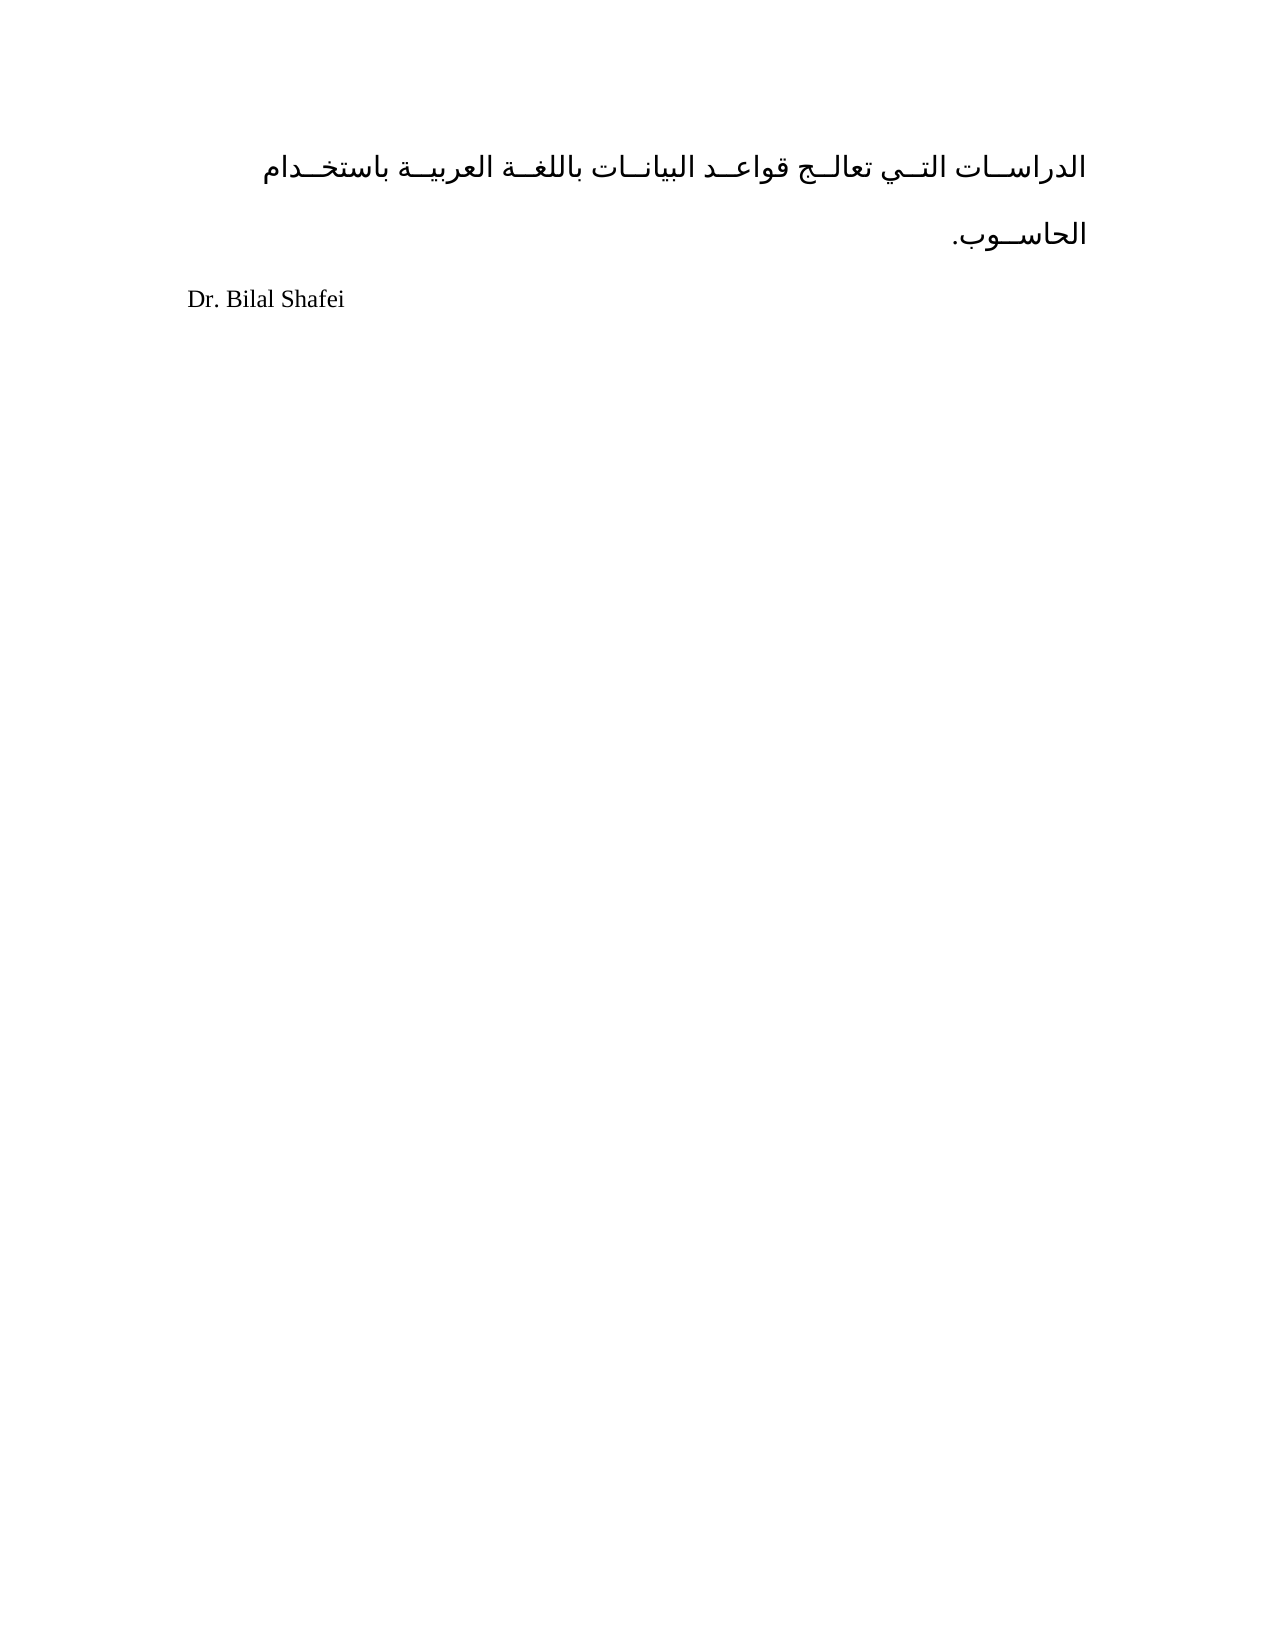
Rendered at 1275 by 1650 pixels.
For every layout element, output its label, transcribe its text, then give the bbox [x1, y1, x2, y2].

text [187, 150, 1087, 251]
text Dr. Bilal Shafei [187, 284, 1087, 313]
